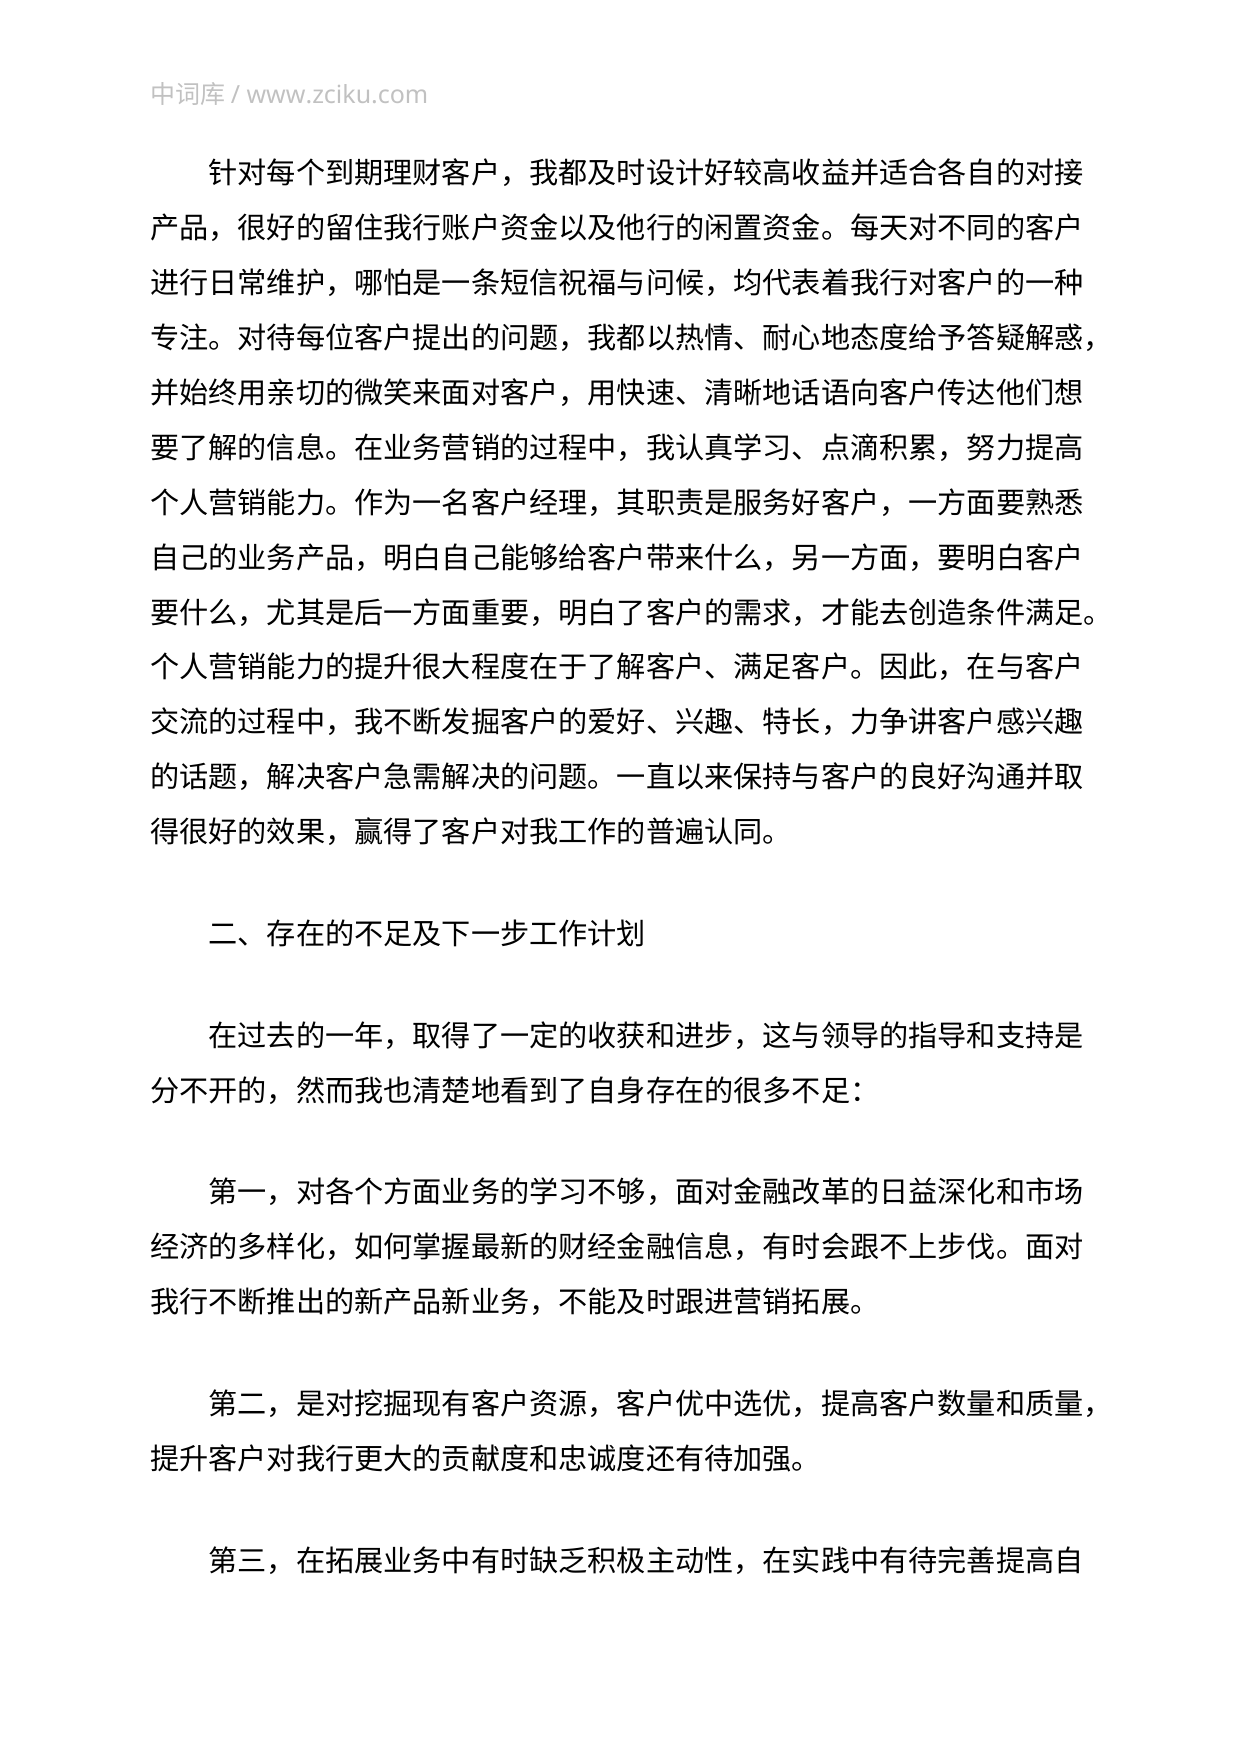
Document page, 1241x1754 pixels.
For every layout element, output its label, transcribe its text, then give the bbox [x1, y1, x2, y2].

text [150, 1537, 1090, 1579]
text 第一，对各个方面业务的学习不够，面对金融改革的日益深化和市场经济的多样化，如何掌握最新的财经金融信息，有时会跟不上步伐。面对我行不断推出的新产品新业务，不能及时跟进营销拓展。 [150, 1169, 1090, 1321]
text 在过去的一年，取得了一定的收获和进步，这与领导的指导和支持是分不开的，然而我也清楚地看到了自身存在的很多不足： [150, 1012, 1090, 1109]
text 第二，是对挖掘现有客户资源，客户优中选优，提高客户数量和质量，提升客户对我行更大的贡献度和忠诚度还有待加强。 [150, 1381, 1090, 1478]
text 二、存在的不足及下一步工作计划 [150, 911, 1090, 953]
text 针对每个到期理财客户，我都及时设计好较高收益并适合各自的对接产品，很好的留住我行账户资金以及他行的闲置资金。每天对不同的客户进行日常维护，哪怕是一条短信祝福与问候，均代表着我行对客户的一种专注。对待每位客户提出的问题，我都以热情、耐心地态度给予答疑解惑，并始终用亲切的微笑来面对客户，用快速、清晰地话语向客户传达他们想要了解的信息。在业务营销的过程中，我认真学习、点滴积累，努力提高个人营销能力。作为一名客户经理，其职责是服务好客户，一方面要熟悉自己的业务产品，明白自己能够给客户带来什么，另一方面，要明白客户要什么，尤其是后一方面重要，明白了客户的需求，才能去创造条件满足。个人营销能力的提升很大程度在于了解客户、满足客户。因此，在与客户交流的过程中，我不断发掘客户的爱好、兴趣、特长，力争讲客户感兴趣的话题，解决客户急需解决的问题。一直以来保持与客户的良好沟通并取得很好的效果，赢得了客户对我工作的普遍认同。 [150, 150, 1090, 851]
